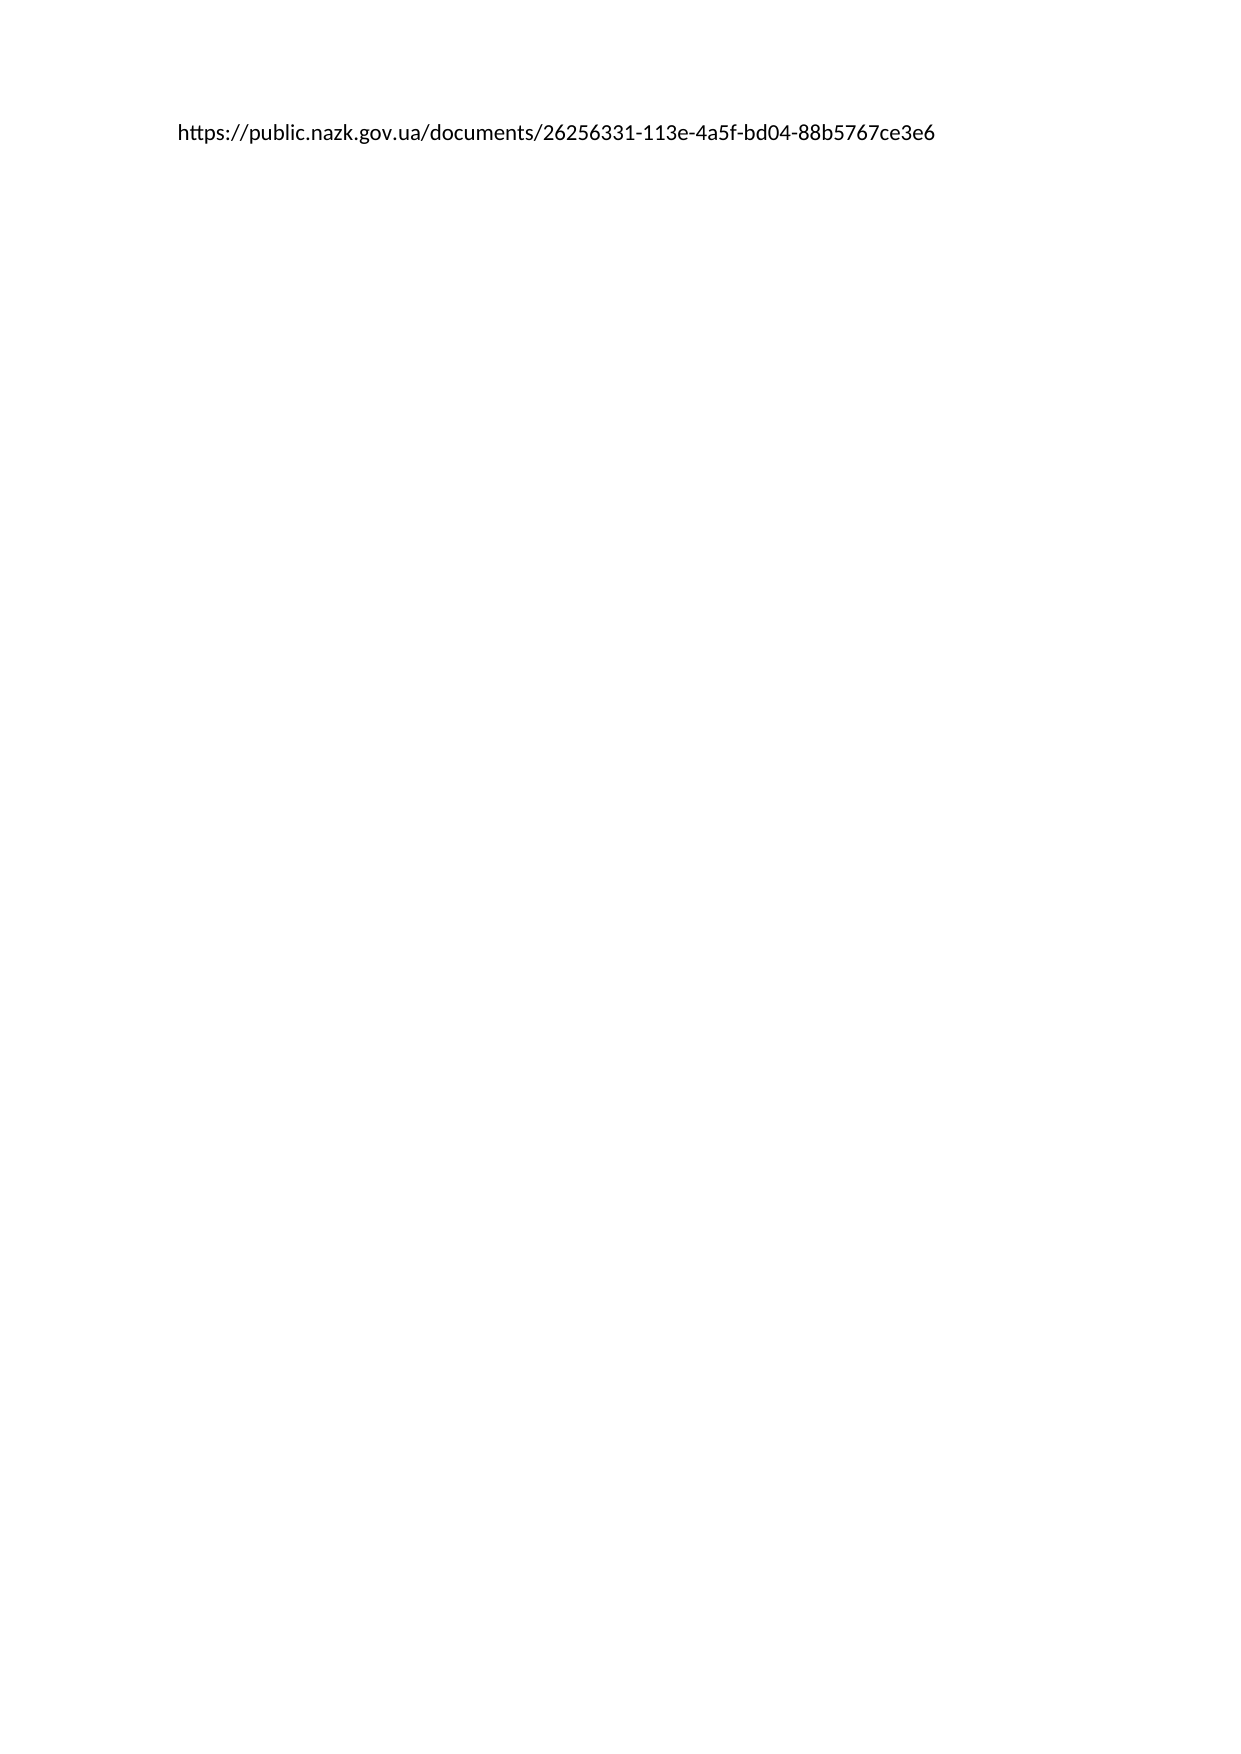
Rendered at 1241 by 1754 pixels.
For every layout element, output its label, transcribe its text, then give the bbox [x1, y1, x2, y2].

text https://public.nazk.gov.ua/documents/26256331-113e-4a5f-bd04-88b5767ce3e6 [177, 118, 1152, 146]
